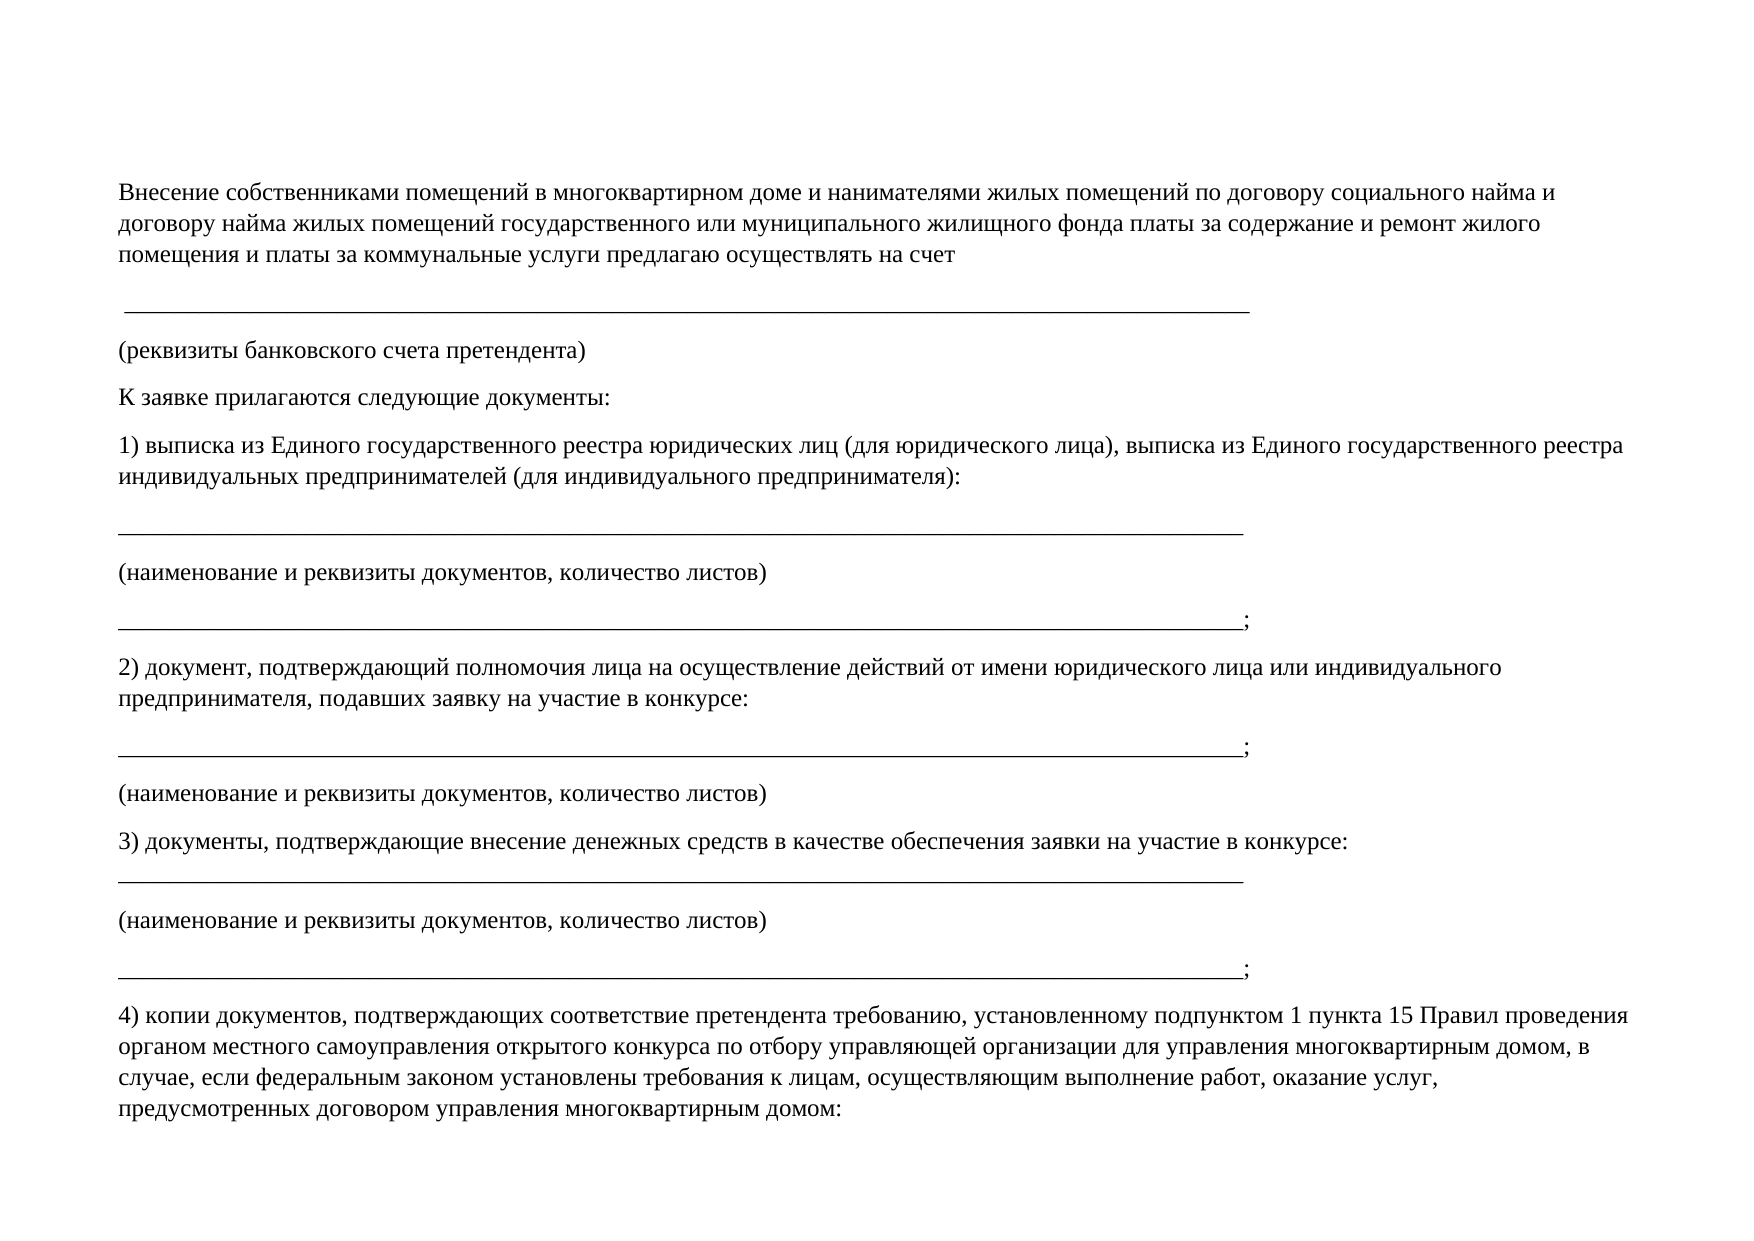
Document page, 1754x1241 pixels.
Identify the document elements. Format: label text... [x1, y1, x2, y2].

text __________________________________________________________________________________________ [118, 287, 1636, 316]
text К заявке прилагаются следующие документы: [118, 382, 1636, 411]
text (наименование и реквизиты документов, количество листов) [118, 905, 1636, 934]
text __________________________________________________________________________________________; [118, 604, 1636, 633]
text 4) копии документов, подтверждающих соответствие претендента требованию, установленному подпунктом 1 пункта 15 Правил проведения органом местного самоуправления открытого конкурса по отбору управляющей организации для управления многоквартирным домом, в случае, если федеральным законом установлены требования к лицам, осуществляющим выполнение работ, оказание услуг, предусмотренных договором управления многоквартирным домом: [118, 1000, 1636, 1122]
text __________________________________________________________________________________________; [118, 731, 1636, 759]
text (наименование и реквизиты документов, количество листов) [118, 778, 1636, 807]
text 2) документ, подтверждающий полномочия лица на осуществление действий от имени юридического лица или индивидуального предпринимателя, подавших заявку на участие в конкурсе: [118, 652, 1636, 712]
text 1) выписка из Единого государственного реестра юридических лиц (для юридического лица), выписка из Единого государственного реестра индивидуальных предпринимателей (для индивидуального предпринимателя): [118, 430, 1636, 490]
text __________________________________________________________________________________________ [118, 509, 1636, 538]
text Внесение собственниками помещений в многоквартирном доме и нанимателями жилых помещений по договору социального найма и договору найма жилых помещений государственного или муниципального жилищного фонда платы за содержание и ремонт жилого помещения и платы за коммунальные услуги предлагаю осуществлять на счет [118, 177, 1636, 268]
text (наименование и реквизиты документов, количество листов) [118, 557, 1636, 585]
text 3) документы, подтверждающие внесение денежных средств в качестве обеспечения заявки на участие в конкурсе: __________________________________________________________________________________________ [118, 826, 1636, 886]
text (реквизиты банковского счета претендента) [118, 335, 1636, 363]
text __________________________________________________________________________________________; [118, 953, 1636, 981]
